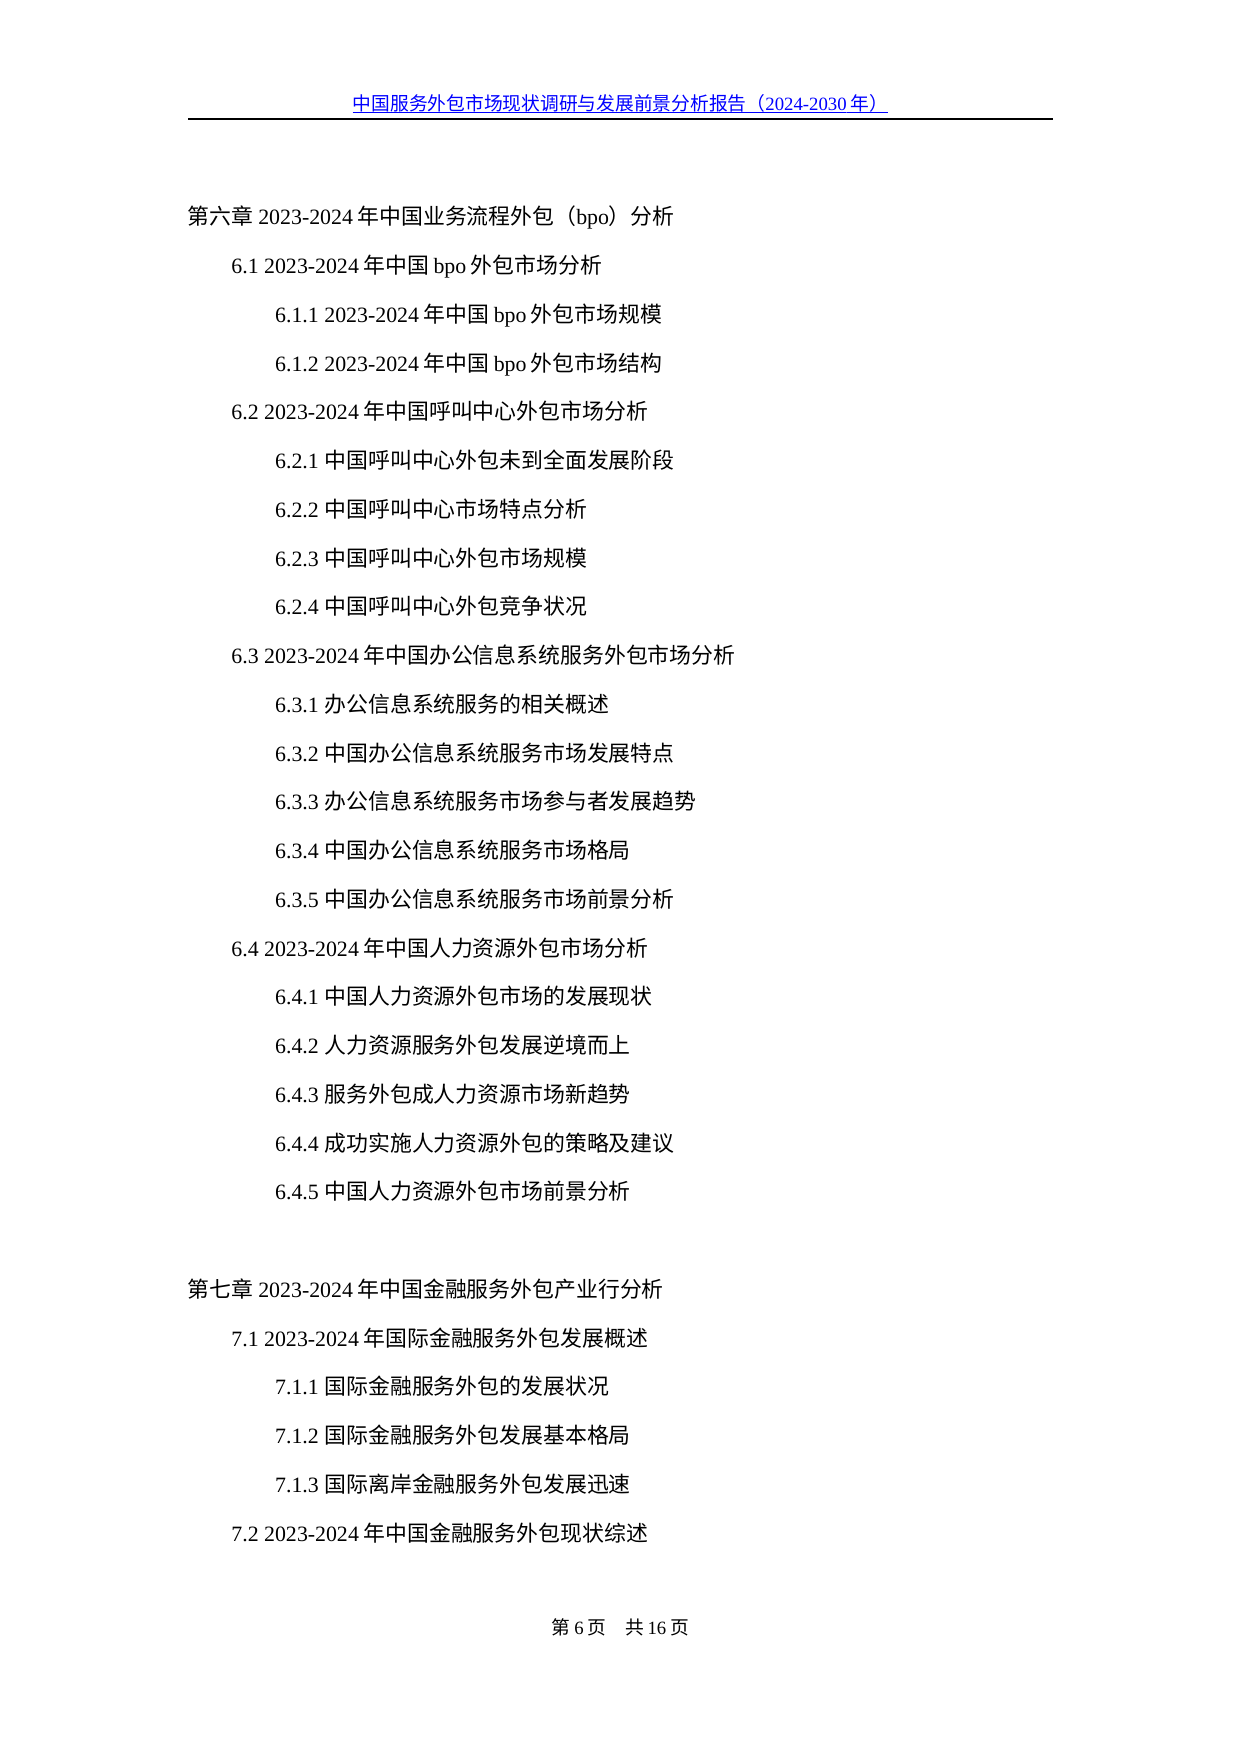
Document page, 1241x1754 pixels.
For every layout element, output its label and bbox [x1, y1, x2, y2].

text [187, 150, 1053, 1548]
